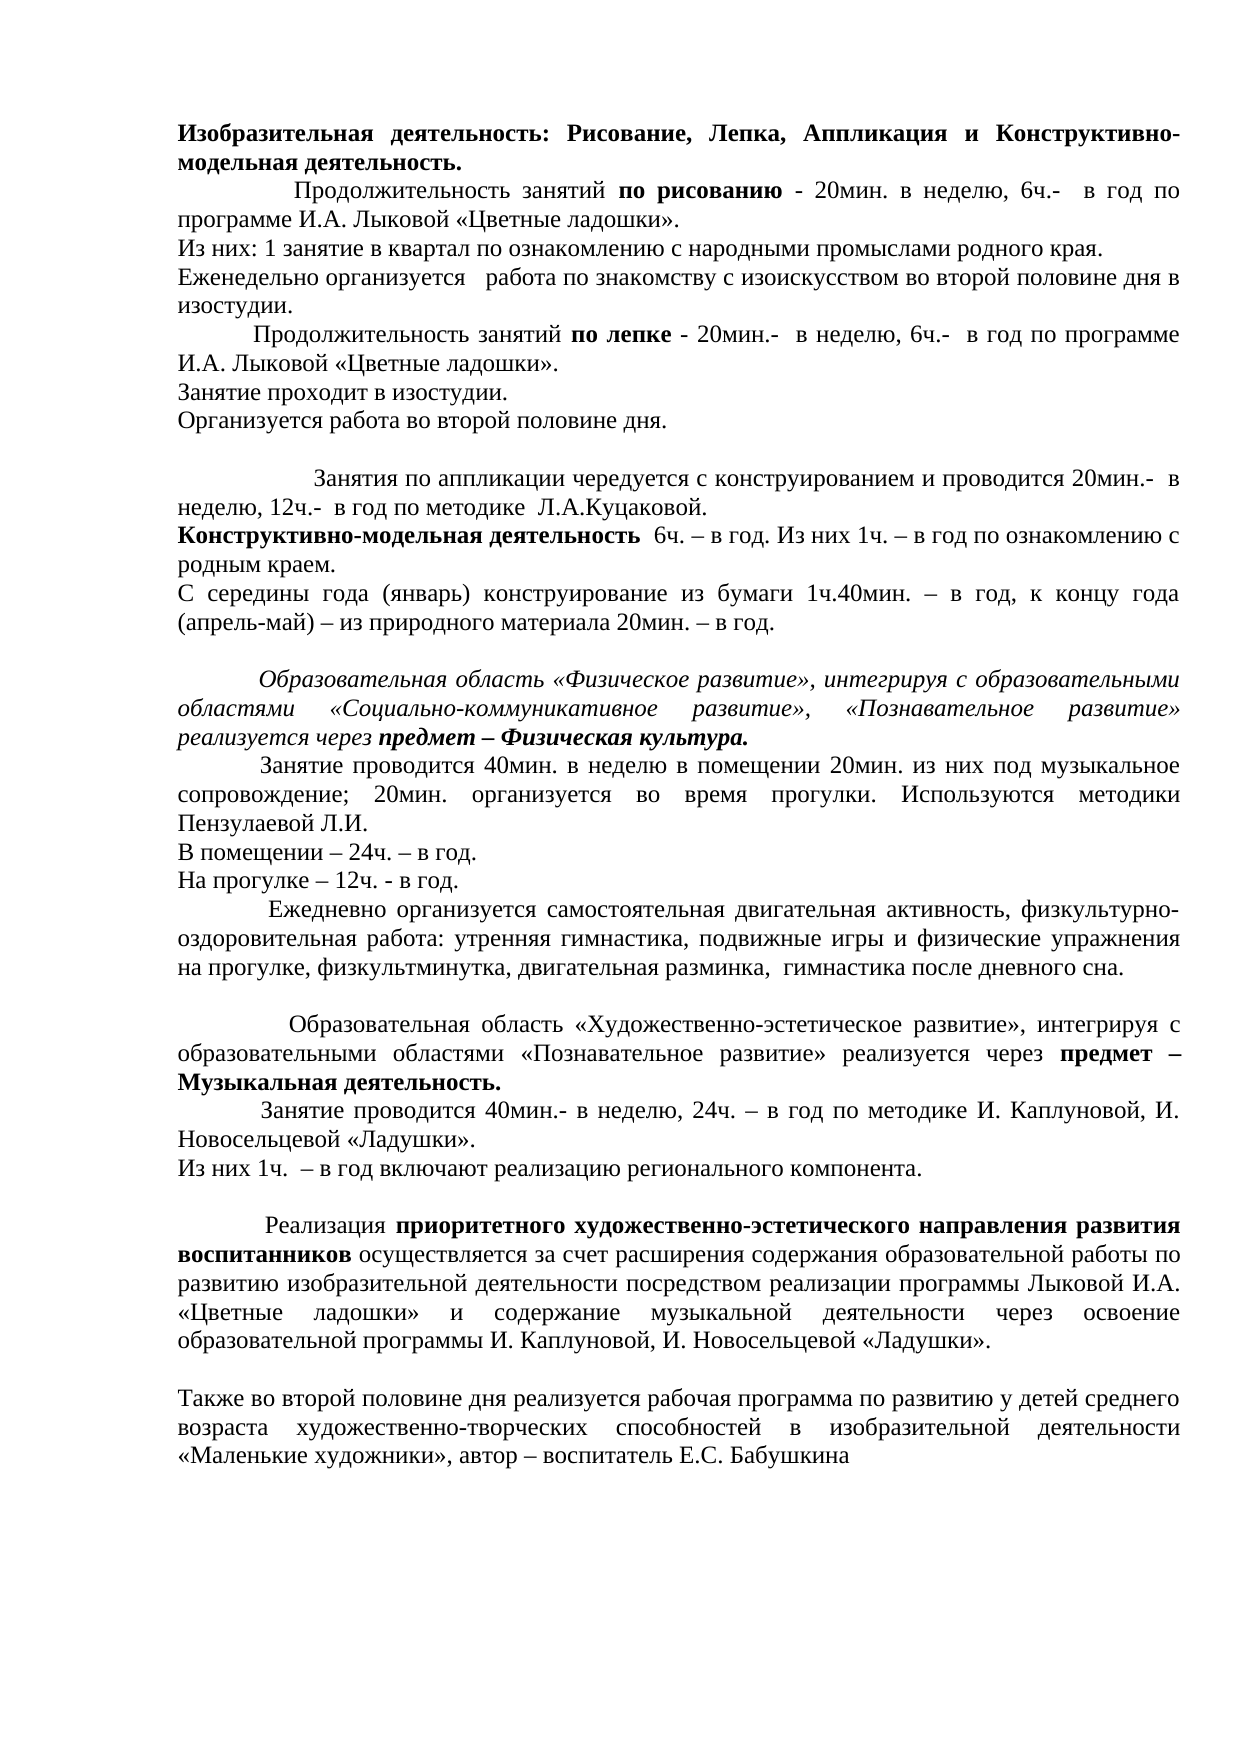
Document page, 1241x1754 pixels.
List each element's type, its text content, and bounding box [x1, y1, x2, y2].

text Из них: 1 занятие в квартал по ознакомлению с народными промыслами родного края. [177, 233, 1181, 262]
text Из них 1ч. – в год включают реализацию регионального компонента. [177, 1153, 1181, 1182]
text Занятие проводится 40мин. в неделю в помещении 20мин. из них под музыкальное сопровождение; 20мин. организуется во время прогулки. Используются методики Пензулаевой Л.И. [177, 751, 1181, 837]
text Ежедневно организуется самостоятельная двигательная активность, физкультурно-оздоровительная работа: утренняя гимнастика, подвижные игры и физические упражнения на прогулке, физкультминутка, двигательная разминка, гимнастика после дневного сна. [177, 894, 1181, 981]
text Образовательная область «Физическое развитие», интегрируя с образовательными областями «Социально-коммуникативное развитие», «Познавательное развитие» реализуется через предмет – Физическая культура. [177, 664, 1181, 751]
text Конструктивно-модельная деятельность 6ч. – в год. Из них 1ч. – в год по ознакомлению с родным краем. [177, 521, 1181, 578]
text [177, 118, 1181, 176]
text Занятие проходит в изостудии. [177, 377, 1181, 406]
text Продолжительность занятий по рисованию - 20мин. в неделю, 6ч.- в год по программе И.А. Лыковой «Цветные ладошки». [177, 176, 1181, 233]
text Организуется работа во второй половине дня. [177, 406, 1181, 434]
text Также во второй половине дня реализуется рабочая программа по развитию у детей среднего возраста художественно-творческих способностей в изобразительной деятельности «Маленькие художники», автор – воспитатель Е.С. Бабушкина [177, 1383, 1181, 1469]
text Занятие проводится 40мин.- в неделю, 24ч. – в год по методике И. Каплуновой, И. Новосельцевой «Ладушки». [177, 1096, 1181, 1153]
text Реализация приоритетного художественно-эстетического направления развития воспитанников осуществляется за счет расширения содержания образовательной работы по развитию изобразительной деятельности посредством реализации программы Лыковой И.А. «Цветные ладошки» и содержание музыкальной деятельности через освоение образовательной программы И. Каплуновой, И. Новосельцевой «Ладушки». [177, 1211, 1181, 1354]
text Занятия по аппликации чередуется с конструированием и проводится 20мин.- в неделю, 12ч.- в год по методике Л.А.Куцаковой. [177, 463, 1181, 521]
text В помещении – 24ч. – в год. [177, 837, 1181, 866]
text Продолжительность занятий по лепке - 20мин.- в неделю, 6ч.- в год по программе И.А. Лыковой «Цветные ладошки». [177, 319, 1181, 377]
text Еженедельно организуется работа по знакомству с изоискусством во второй половине дня в изостудии. [177, 262, 1181, 319]
text С середины года (январь) конструирование из бумаги 1ч.40мин. – в год, к концу года (апрель-май) – из природного материала 20мин. – в год. [177, 578, 1181, 636]
text Образовательная область «Художественно-эстетическое развитие», интегрируя с образовательными областями «Познавательное развитие» реализуется через предмет – Музыкальная деятельность. [177, 1009, 1181, 1096]
text На прогулке – 12ч. - в год. [177, 866, 1181, 894]
